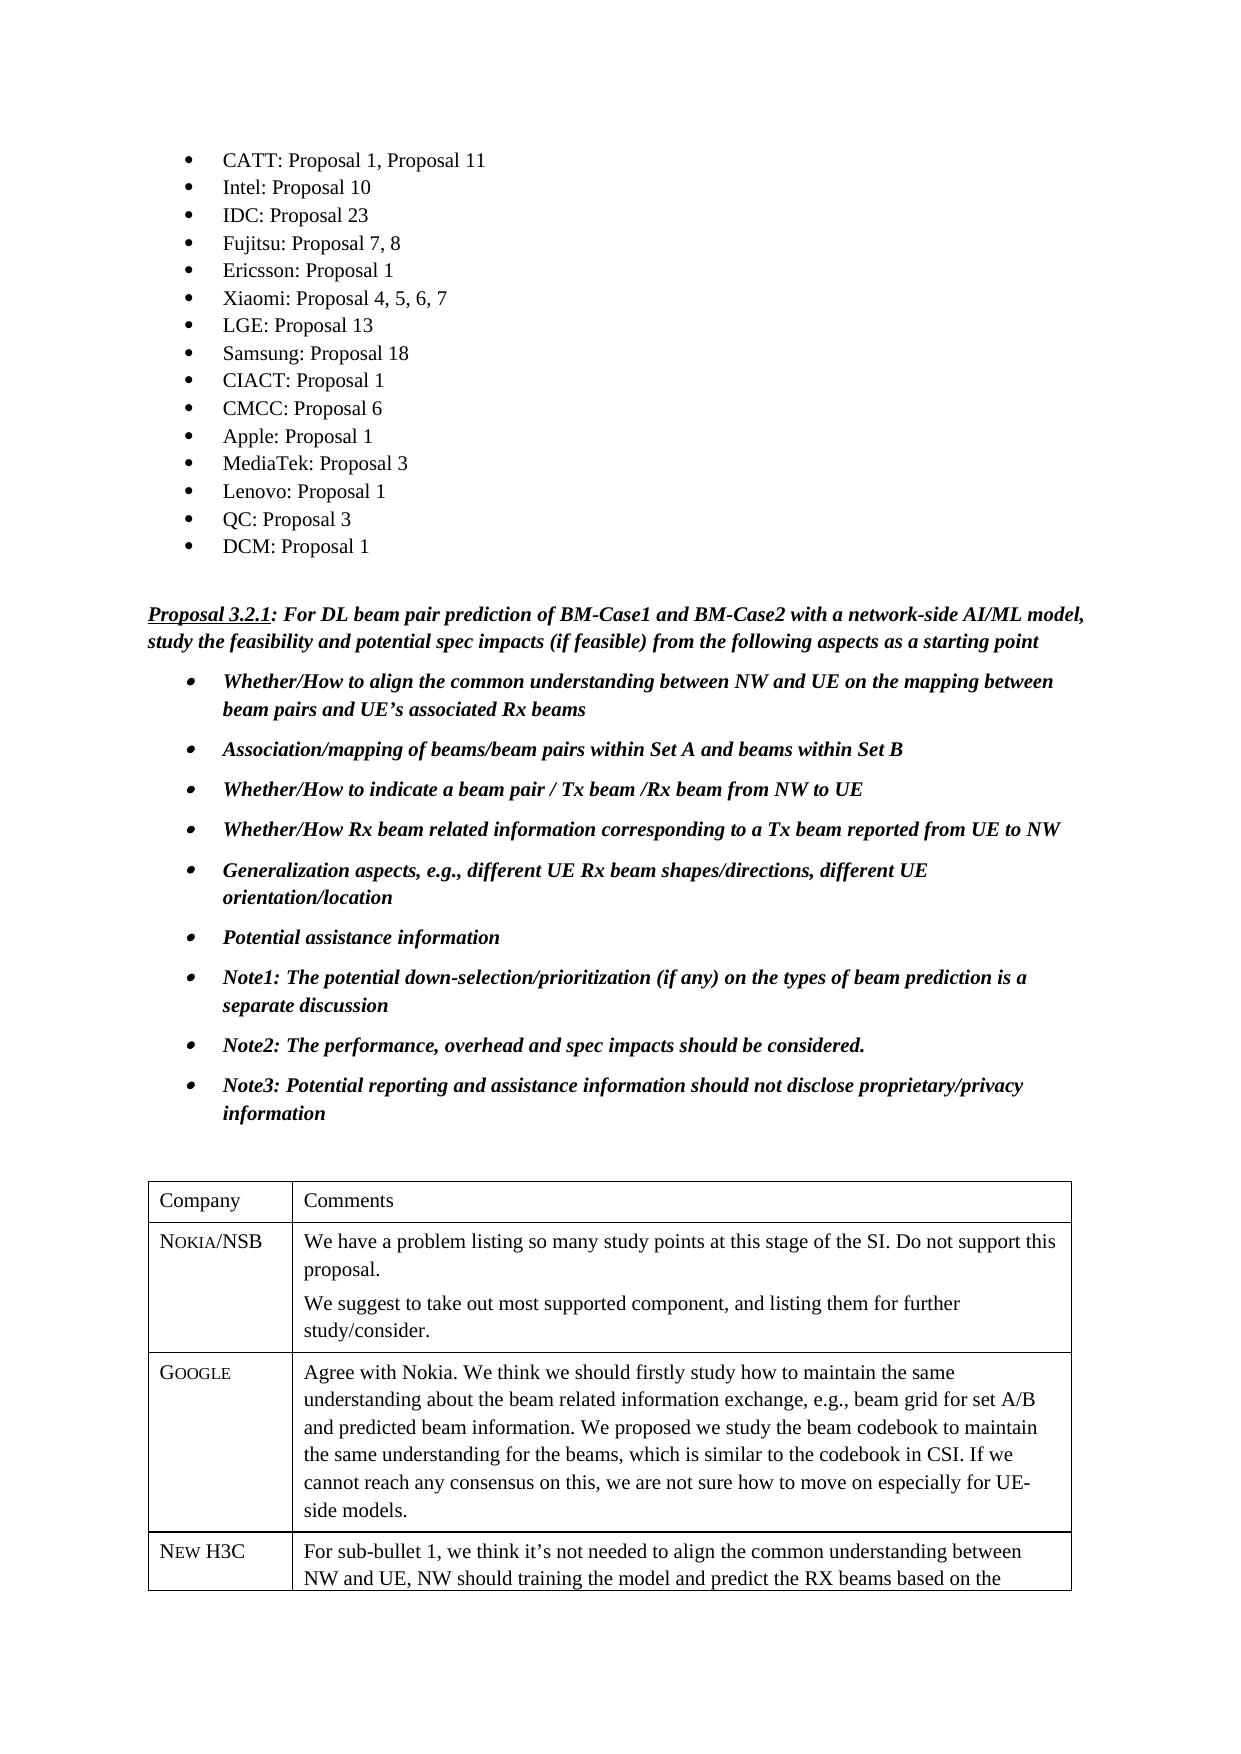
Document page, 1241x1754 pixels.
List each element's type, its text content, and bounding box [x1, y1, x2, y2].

list Lenovo: Proposal 1 [185, 479, 1093, 503]
list LGE: Proposal 13 [185, 313, 1093, 337]
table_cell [293, 1533, 1071, 1590]
table_cell New H3C [149, 1533, 292, 1590]
table_header Company [149, 1182, 292, 1222]
list Intel: Proposal 10 [185, 175, 1093, 199]
list MediaTek: Proposal 3 [185, 451, 1093, 475]
table_header Comments [293, 1182, 1071, 1222]
list Potential assistance information [185, 925, 1093, 949]
table_cell We have a problem listing so many study points at this stage of the SI. Do not support this proposal. We suggest to take out most supported component, and listing them for further study/consider. [293, 1223, 1071, 1352]
list Whether/How to indicate a beam pair / Tx beam /Rx beam from NW to UE [185, 777, 1093, 801]
list CMCC: Proposal 6 [185, 396, 1093, 420]
list Note3: Potential reporting and assistance information should not disclose proprietary/privacy information [185, 1073, 1093, 1125]
list Samsung: Proposal 18 [185, 341, 1093, 365]
table_cell Agree with Nokia. We think we should firstly study how to maintain the same understanding about the beam related information exchange, e.g., beam grid for set A/B and predicted beam information. We proposed we study the beam codebook to maintain the same understanding for the beams, which is similar to the codebook in CSI. If we cannot reach any consensus on this, we are not sure how to move on especially for UE-side models. [293, 1353, 1071, 1531]
list CATT: Proposal 1, Proposal 11 [185, 148, 1093, 172]
text Proposal 3.2.1: For DL beam pair prediction of BM-Case1 and BM-Case2 with a network-side AI/ML model, study the feasibility and potential spec impacts (if feasible) from the following aspects as a starting point [148, 602, 1093, 653]
list CIACT: Proposal 1 [185, 368, 1093, 392]
list Note1: The potential down-selection/prioritization (if any) on the types of beam prediction is a separate discussion [185, 965, 1093, 1017]
list Whether/How to align the common understanding between NW and UE on the mapping between beam pairs and UE’s associated Rx beams [185, 669, 1093, 721]
list IDC: Proposal 23 [185, 203, 1093, 227]
list Apple: Proposal 1 [185, 424, 1093, 448]
list Note2: The performance, overhead and spec impacts should be considered. [185, 1033, 1093, 1057]
list Association/mapping of beams/beam pairs within Set A and beams within Set B [185, 737, 1093, 761]
list Ericsson: Proposal 1 [185, 258, 1093, 282]
list Xiaomi: Proposal 4, 5, 6, 7 [185, 286, 1093, 310]
list Whether/How Rx beam related information corresponding to a Tx beam reported from UE to NW [185, 817, 1093, 841]
list DCM: Proposal 1 [185, 534, 1093, 558]
table_cell Google [149, 1353, 292, 1531]
table_cell Nokia/NSB [149, 1223, 292, 1352]
list Fujitsu: Proposal 7, 8 [185, 230, 1093, 254]
list Generalization aspects, e.g., different UE Rx beam shapes/directions, different UE orientation/location [185, 857, 1093, 909]
list QC: Proposal 3 [185, 506, 1093, 531]
